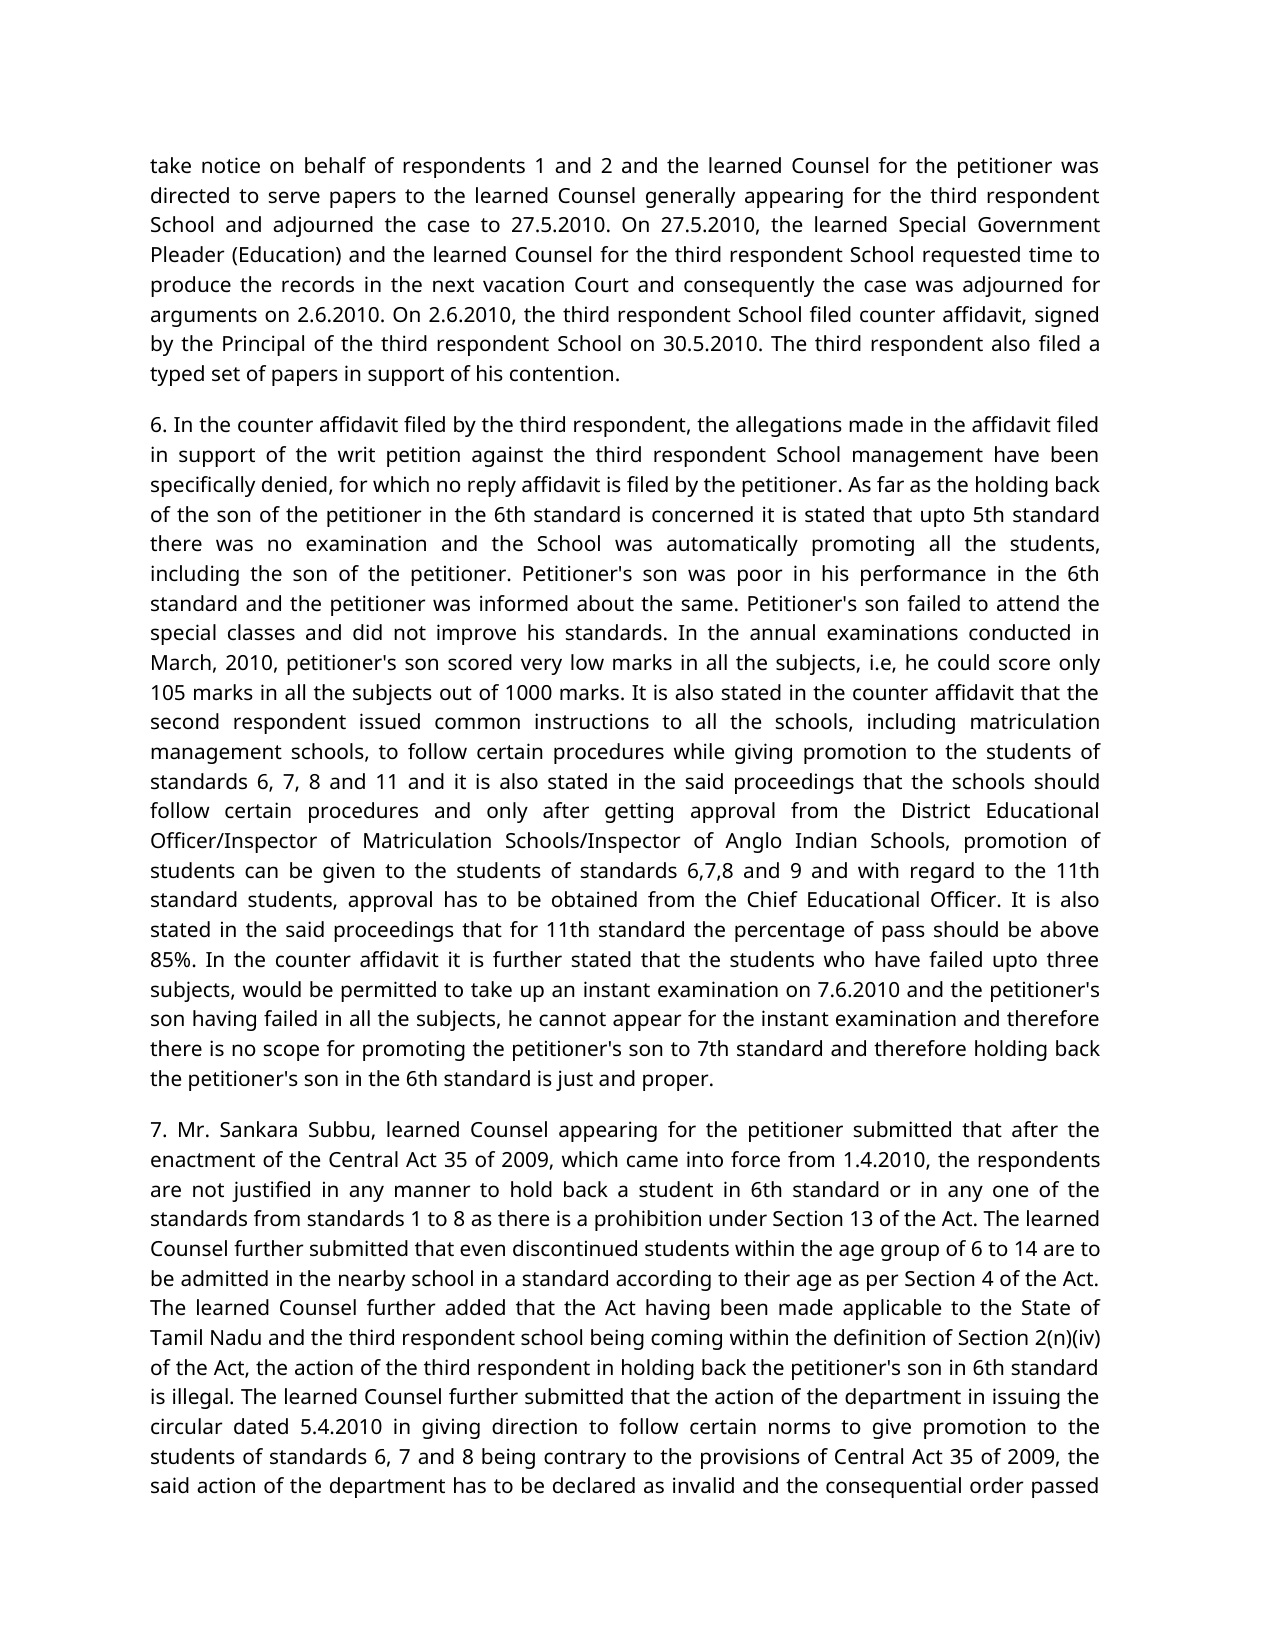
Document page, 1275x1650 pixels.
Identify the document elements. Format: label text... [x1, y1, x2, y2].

text 6. In the counter affidavit filed by the third respondent, the allegations made in the affidavit filed in support of the writ petition against the third respondent School management have been specifically denied, for which no reply affidavit is filed by the petitioner. As far as the holding back of the son of the petitioner in the 6th standard is concerned it is stated that upto 5th standard there was no examination and the School was automatically promoting all the students, including the son of the petitioner. Petitioner's son was poor in his performance in the 6th standard and the petitioner was informed about the same. Petitioner's son failed to attend the special classes and did not improve his standards. In the annual examinations conducted in March, 2010, petitioner's son scored very low marks in all the subjects, i.e, he could score only 105 marks in all the subjects out of 1000 marks. It is also stated in the counter affidavit that the second respondent issued common instructions to all the schools, including matriculation management schools, to follow certain procedures while giving promotion to the students of standards 6, 7, 8 and 11 and it is also stated in the said proceedings that the schools should follow certain procedures and only after getting approval from the District Educational Officer/Inspector of Matriculation Schools/Inspector of Anglo Indian Schools, promotion of students can be given to the students of standards 6,7,8 and 9 and with regard to the 11th standard students, approval has to be obtained from the Chief Educational Officer. It is also stated in the said proceedings that for 11th standard the percentage of pass should be above 85%. In the counter affidavit it is further stated that the students who have failed upto three subjects, would be permitted to take up an instant examination on 7.6.2010 and the petitioner's son having failed in all the subjects, he cannot appear for the instant examination and therefore there is no scope for promoting the petitioner's son to 7th standard and therefore holding back the petitioner's son in the 6th standard is just and proper. [150, 409, 1102, 1092]
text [150, 1114, 1102, 1500]
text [150, 150, 1102, 387]
